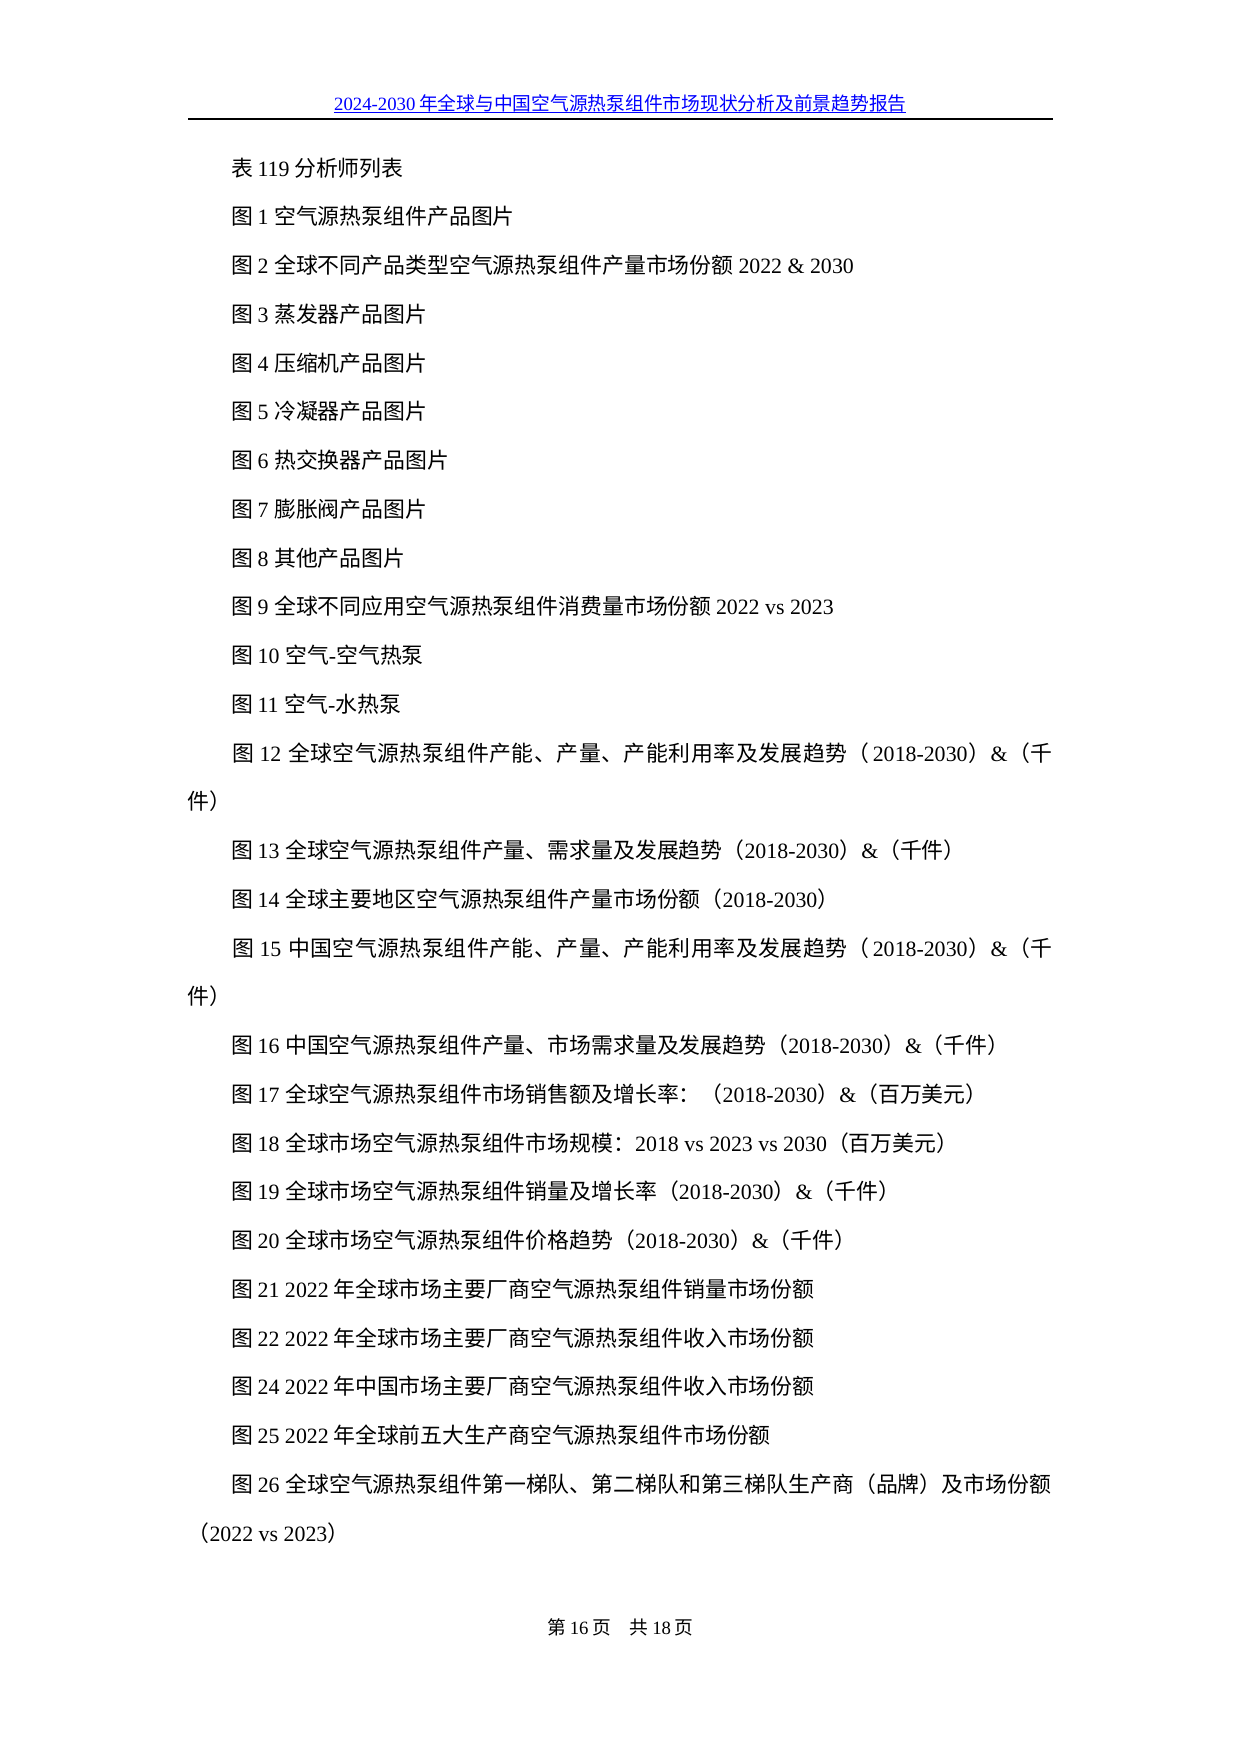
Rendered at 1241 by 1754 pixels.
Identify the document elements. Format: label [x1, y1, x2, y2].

text [187, 150, 1053, 1548]
